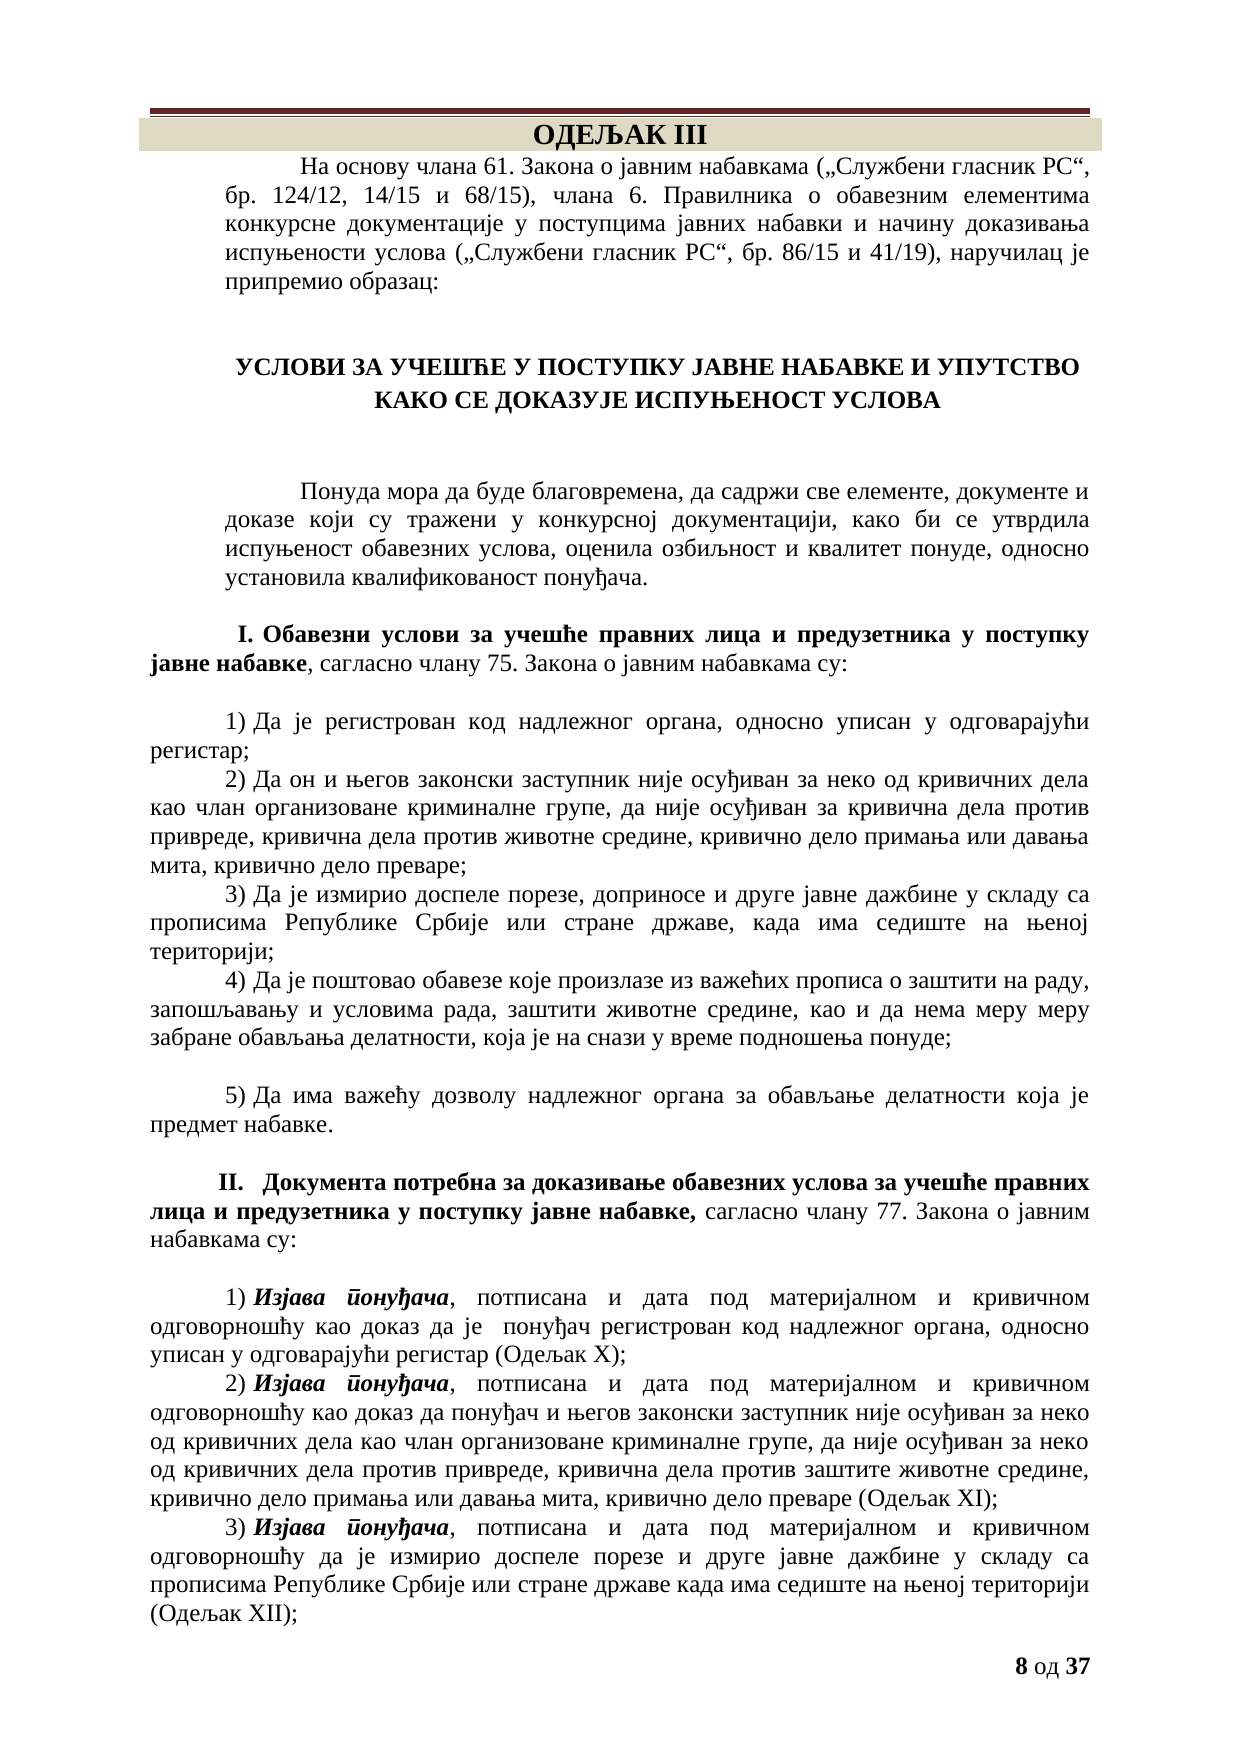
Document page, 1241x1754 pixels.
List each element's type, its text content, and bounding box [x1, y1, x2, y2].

text На основу члана 61. Закона о јавним набавкама („Службени гласник РС“, бр. 124/12, 14/15 и 68/15), члана 6. Правилника о обавезним елементима конкурсне документације у поступцима јавних набавки и начину доказивања испуњености услова („Службени гласник РС“, бр. 86/15 и 41/19), наручилац је припремио образац: [225, 151, 1090, 295]
list Да је регистрован код надлежног органа, односно уписан у одговарајући регистар; [150, 706, 1090, 764]
list Да је измирио доспеле порезе, доприносе и друге јавне дажбине у складу са прописима Републике Србије или стране државе, када има седиште на њеној територији; [150, 879, 1090, 965]
list УСЛОВИ ЗА УЧЕШЋЕ У ПОСТУПКУ ЈАВНЕ НАБАВКЕ И УПУТСТВО КАКО СЕ ДОКАЗУЈЕ ИСПУЊЕНОСТ УСЛОВА [225, 352, 1090, 414]
table_header ОДЕЉАК III [139, 118, 1102, 151]
text Понуда мора да буде благовремена, да садржи све елементе, документе и доказе који су тражени у конкурсној документацији, како би се утврдила испуњеност обавезних услова, оценила озбиљност и квалитет понуде, односно установила квалификованост понуђача. [225, 476, 1090, 591]
list Изјава понуђача, потписана и дата под материјалном и кривичном одговорношћу да је измирио доспеле порезе и друге јавне дажбине у складу са прописима Републике Србије или стране државе када има седиште на њеној територији (Одељак XII); [150, 1512, 1090, 1627]
list Документа потребна за доказивање обавезних услова за учешће правних лица и предузетника у поступку јавне набавке, сагласно члану 77. Закона о јавним набавкама су: [150, 1167, 1090, 1253]
list Да је поштовао обавезе које произлазе из важећих прописа о заштити на раду, запошљавању и условима рада, заштити животне средине, као и да нема меру меру забране обављања делатности, која је на снази у време подношења понуде; [150, 965, 1090, 1051]
list Да он и његов законски заступник није осуђиван за неко од кривичних дела као члан организоване криминалне групе, да није осуђиван за кривична дела против привреде, кривична дела против животне средине, кривично дело примања или давања мита, кривично дело преваре; [150, 764, 1090, 879]
list Изјава понуђача, потписана и дата под материјалном и кривичном одговорношћу као доказ да понуђач и његов законски заступник није осуђиван за неко од кривичних дела као члан организоване криминалне групе, да није осуђиван за неко од кривичних дела против привреде, кривична дела против заштите животне средине, кривично дело примања или давања мита, кривично дело преваре (Одељак XI); [150, 1368, 1090, 1512]
list Изјава понуђача, потписана и дата под материјалном и кривичном одговорношћу као доказ да је понуђач регистрован код надлежног органа, односно уписан у одговарајући регистар (Одељак X); [150, 1282, 1090, 1368]
list Да има важећу дозволу надлежног органа за обављање делатности која је предмет набавке. [150, 1080, 1090, 1138]
list Обавезни услови за учешће правних лица и предузетника у поступку јавне набавке, сагласно члану 75. Закона о јавним набавкама су: [150, 619, 1090, 677]
